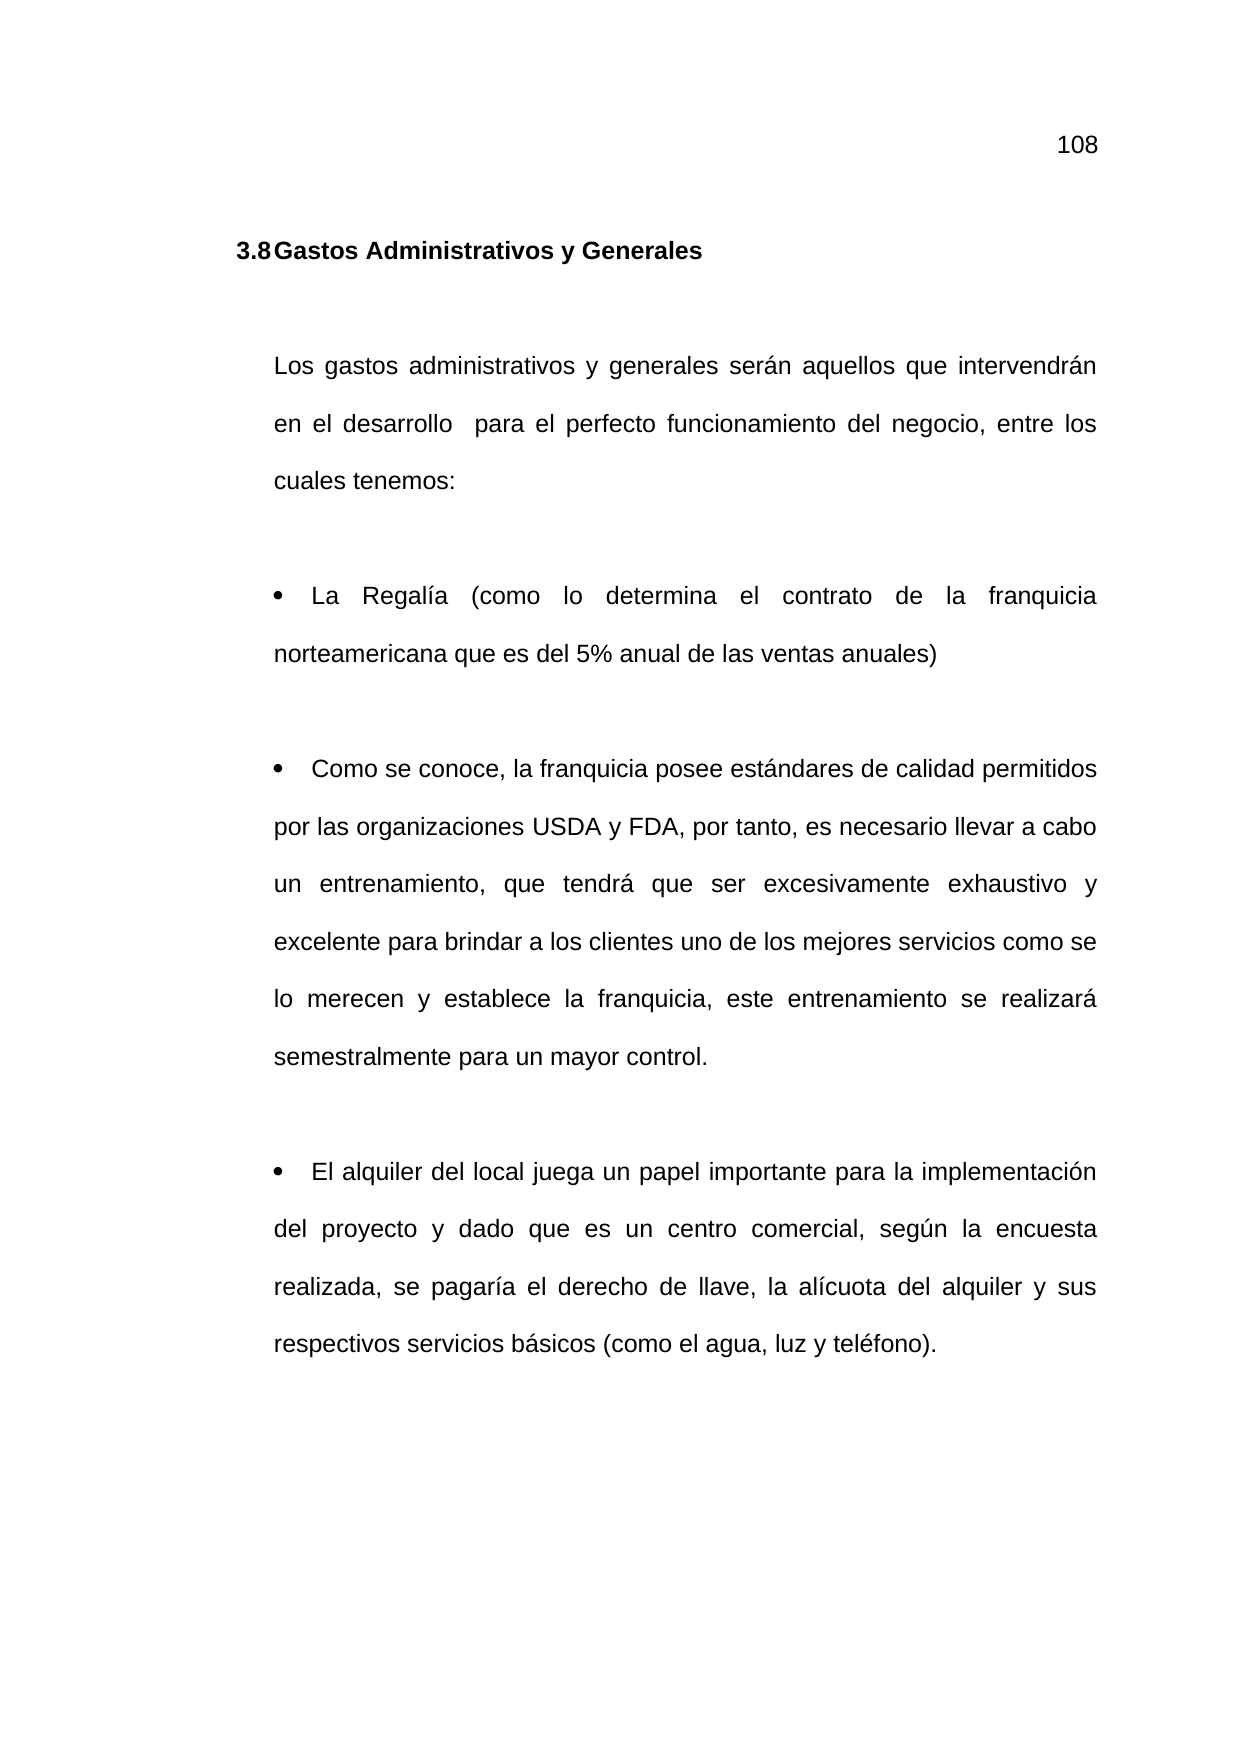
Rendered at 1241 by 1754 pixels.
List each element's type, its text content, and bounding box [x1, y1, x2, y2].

list Gastos Administrativos y Generales [236, 236, 1098, 265]
text Los gastos administrativos y generales serán aquellos que intervendrán en el desarrollo para el perfecto funcionamiento del negocio, entre los cuales tenemos: [274, 351, 1098, 495]
list El alquiler del local juega un papel importante para la implementación del proyecto y dado que es un centro comercial, según la encuesta realizada, se pagaría el derecho de llave, la alícuota del alquiler y sus respectivos servicios básicos (como el agua, luz y teléfono). [274, 1156, 1098, 1358]
list La Regalía (como lo determina el contrato de la franquicia norteamericana que es del 5% anual de las ventas anuales) [274, 581, 1098, 668]
list Como se conoce, la franquicia posee estándares de calidad permitidos por las organizaciones USDA y FDA, por tanto, es necesario llevar a cabo un entrenamiento, que tendrá que ser excesivamente exhaustivo y excelente para brindar a los clientes uno de los mejores servicios como se lo merecen y establece la franquicia, este entrenamiento se realizará semestralmente para un mayor control. [274, 754, 1098, 1070]
